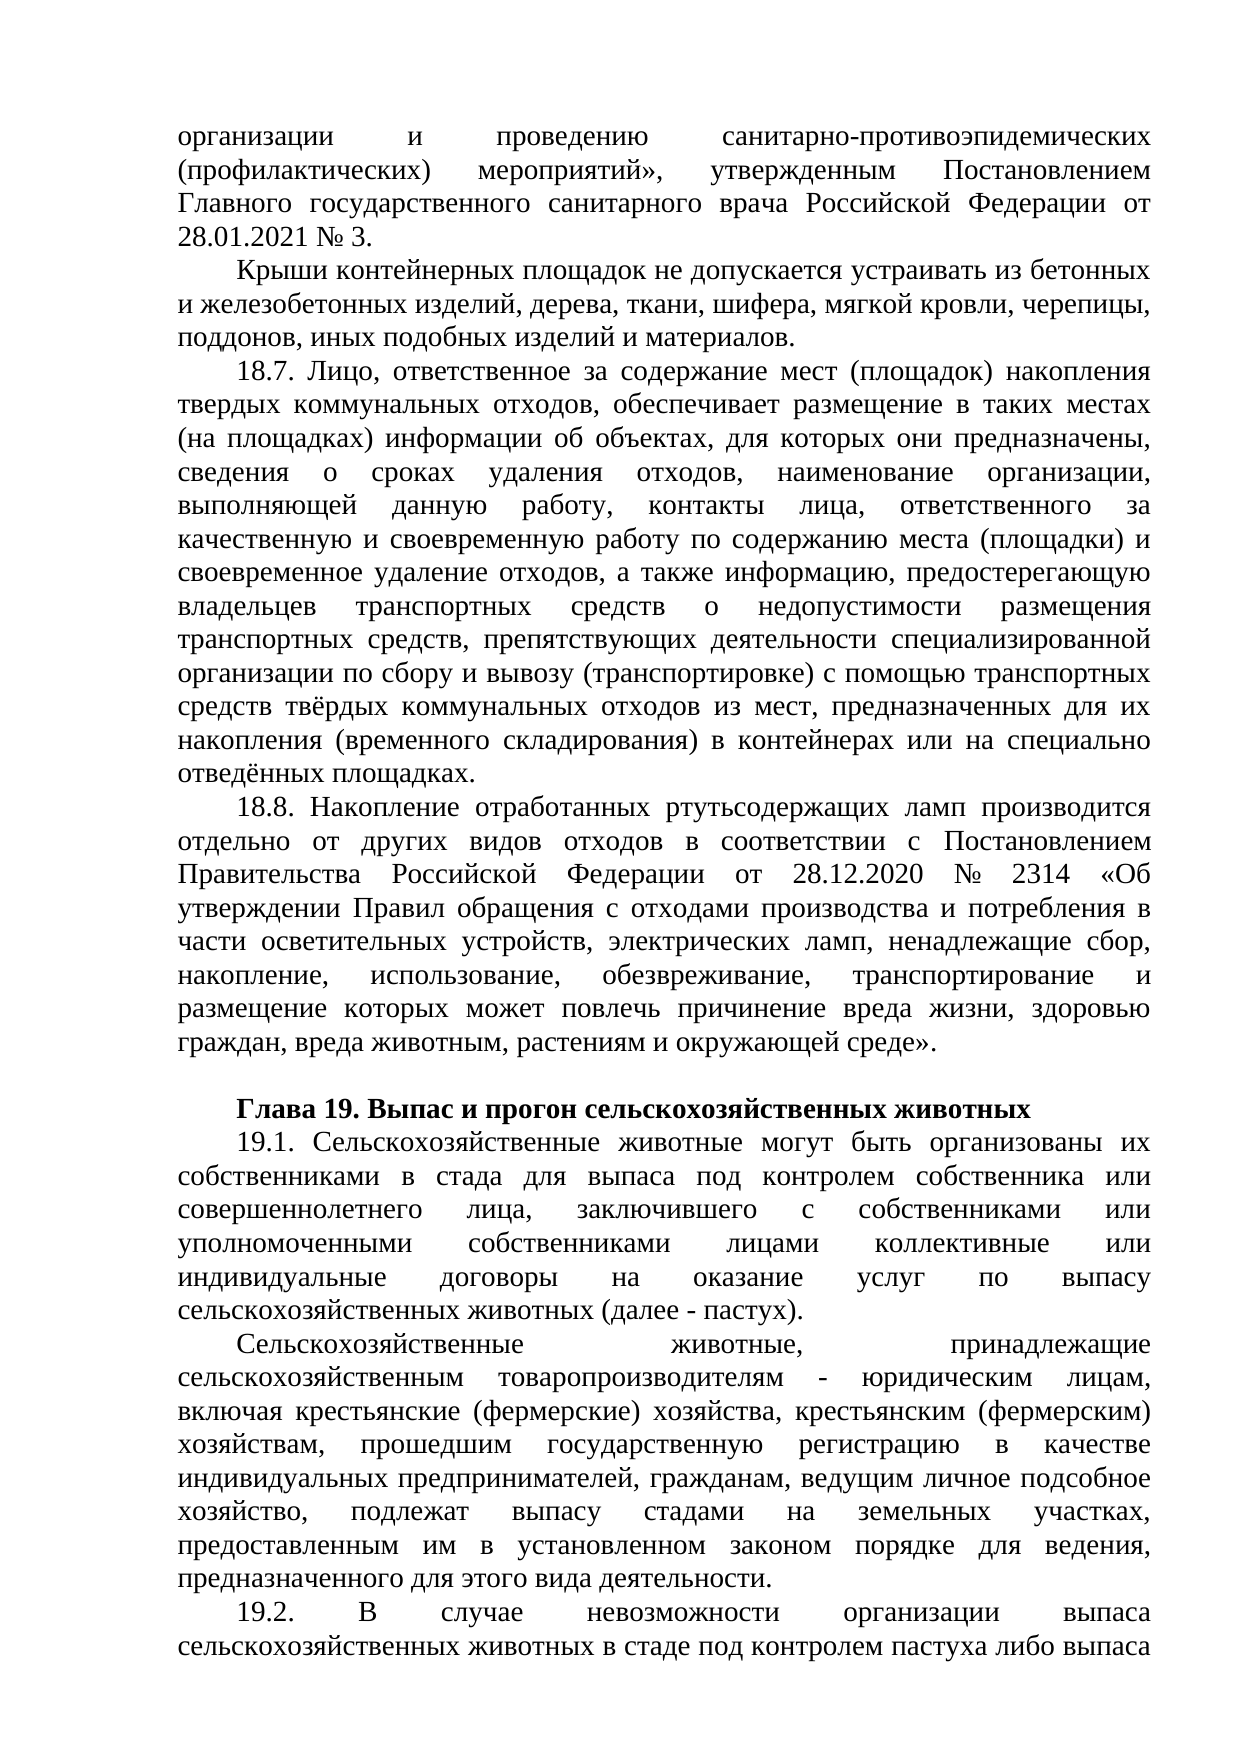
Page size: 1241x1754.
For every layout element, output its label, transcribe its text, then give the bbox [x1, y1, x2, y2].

text 18.7. Лицо, ответственное за содержание мест (площадок) накопления твердых коммунальных отходов, обеспечивает размещение в таких местах (на площадках) информации об объектах, для которых они предназначены, сведения о сроках удаления отходов, наименование организации, выполняющей данную работу, контакты лица, ответственного за качественную и своевременную работу по содержанию места (площадки) и своевременное удаление отходов, а также информацию, предостерегающую владельцев транспортных средств о недопустимости размещения транспортных средств, препятствующих деятельности специализированной организации по сбору и вывозу (транспортировке) с помощью транспортных средств твёрдых коммунальных отходов из мест, предназначенных для их накопления (временного складирования) в контейнерах или на специально отведённых площадках. [177, 353, 1152, 789]
text Глава 19. Выпас и прогон сельскохозяйственных животных [177, 1091, 1152, 1124]
text 18.8. Накопление отработанных ртутьсодержащих ламп производится отдельно от других видов отходов в соответствии с Постановлением Правительства Российской Федерации от 28.12.2020 № 2314 «Об утверждении Правил обращения с отходами производства и потребления в части осветительных устройств, электрических ламп, ненадлежащие сбор, накопление, использование, обезвреживание, транспортирование и размещение которых может повлечь причинение вреда жизни, здоровью граждан, вреда животным, растениям и окружающей среде». [177, 789, 1152, 1057]
text Крыши контейнерных площадок не допускается устраивать из бетонных и железобетонных изделий, дерева, ткани, шифера, мягкой кровли, черепицы, поддонов, иных подобных изделий и материалов. [177, 252, 1152, 353]
text Сельскохозяйственные животные, принадлежащие сельскохозяйственным товаропроизводителям - юридическим лицам, включая крестьянские (фермерские) хозяйства, крестьянским (фермерским) хозяйствам, прошедшим государственную регистрацию в качестве индивидуальных предпринимателей, гражданам, ведущим личное подсобное хозяйство, подлежат выпасу стадами на земельных участках, предоставленным им в установленном законом порядке для ведения, предназначенного для этого вида деятельности. [177, 1326, 1152, 1594]
text 19.1. Сельскохозяйственные животные могут быть организованы их собственниками в стада для выпаса под контролем собственника или совершеннолетнего лица, заключившего с собственниками или уполномоченными собственниками лицами коллективные или индивидуальные договоры на оказание услуг по выпасу сельскохозяйственных животных (далее - пастух). [177, 1124, 1152, 1326]
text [177, 1594, 1152, 1661]
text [177, 118, 1152, 252]
